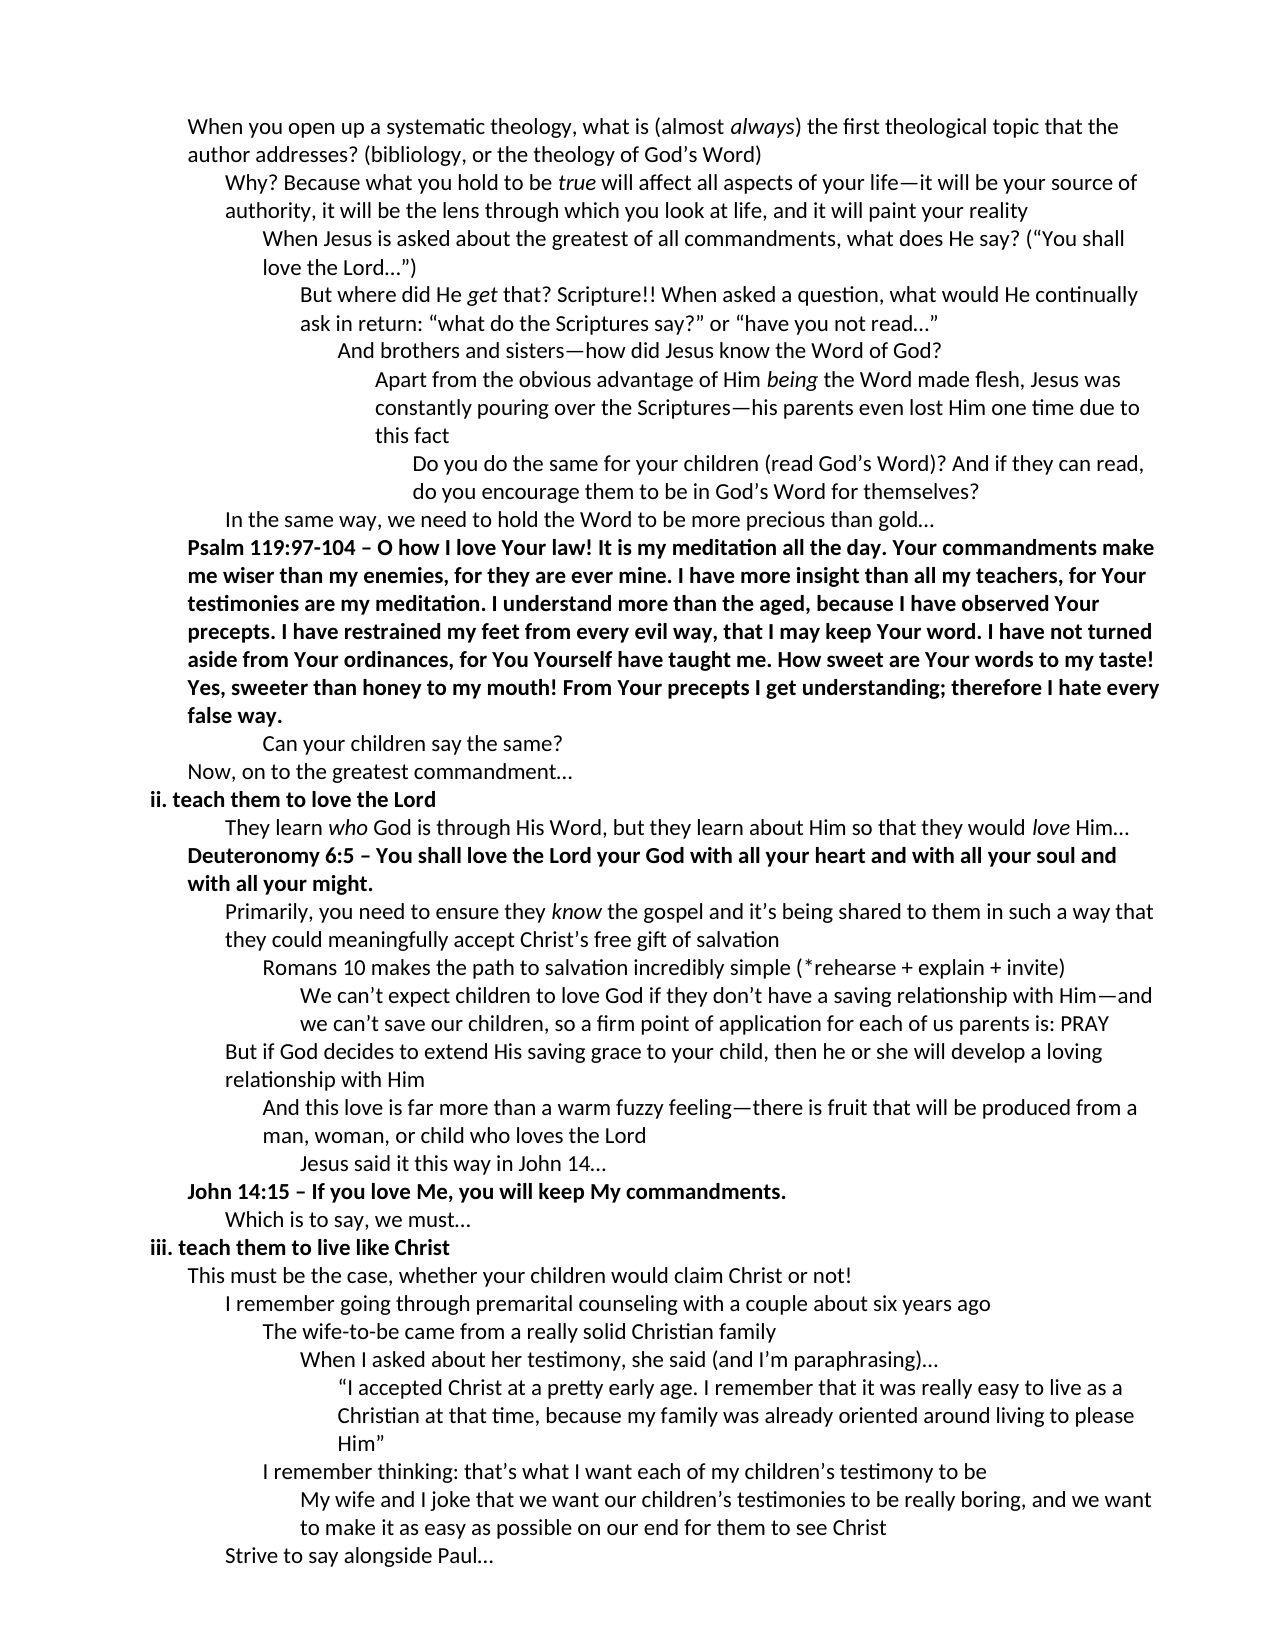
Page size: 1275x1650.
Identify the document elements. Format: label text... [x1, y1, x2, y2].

text But where did He get that? Scripture!! When asked a question, what would He continually ask in return: “what do the Scriptures say?” or “have you not read…” [300, 281, 1162, 337]
text Deuteronomy 6:5 – You shall love the Lord your God with all your heart and with all your soul and with all your might. [187, 841, 1162, 897]
text My wife and I joke that we want our children’s testimonies to be really boring, and we want to make it as easy as possible on our end for them to see Christ [300, 1486, 1162, 1542]
text The wife-to-be came from a really solid Christian family [262, 1317, 1162, 1345]
text iii. teach them to live like Christ [150, 1233, 1162, 1261]
text But if God decides to extend His saving grace to your child, then he or she will develop a loving relationship with Him [225, 1037, 1162, 1093]
text Romans 10 makes the path to salvation incredibly simple (*rehearse + explain + invite) [262, 953, 1162, 981]
text I remember going through premarital counseling with a couple about six years ago [225, 1289, 1162, 1317]
text Apart from the obvious advantage of Him being the Word made flesh, Jesus was constantly pouring over the Scriptures—his parents even lost Him one time due to this fact [375, 365, 1162, 449]
text Primarily, you need to ensure they know the gospel and it’s being shared to them in such a way that they could meaningfully accept Christ’s free gift of salvation [225, 897, 1162, 953]
text And brothers and sisters—how did Jesus know the Word of God? [337, 337, 1162, 365]
text When Jesus is asked about the greatest of all commandments, what does He say? (“You shall love the Lord…”) [262, 224, 1162, 281]
text ii. teach them to love the Lord [150, 785, 1162, 813]
text Why? Because what you hold to be true will affect all aspects of your life—it will be your source of authority, it will be the lens through which you look at life, and it will paint your reality [225, 168, 1162, 224]
text This must be the case, whether your children would claim Christ or not! [187, 1261, 1162, 1289]
text They learn who God is through His Word, but they learn about Him so that they would love Him… [225, 813, 1162, 841]
text Psalm 119:97-104 – O how I love Your law! It is my meditation all the day. Your commandments make me wiser than my enemies, for they are ever mine. I have more insight than all my teachers, for Your testimonies are my meditation. I understand more than the aged, because I have observed Your precepts. I have restrained my feet from every evil way, that I may keep Your word. I have not turned aside from Your ordinances, for You Yourself have taught me. How sweet are Your words to my taste! Yes, sweeter than honey to my mouth! From Your precepts I get understanding; therefore I hate every false way. [187, 533, 1162, 729]
text We can’t expect children to love God if they don’t have a saving relationship with Him—and we can’t save our children, so a firm point of application for each of us parents is: PRAY [300, 981, 1162, 1037]
text “I accepted Christ at a pretty early age. I remember that it was really easy to live as a Christian at that time, because my family was already oriented around living to please Him” [337, 1373, 1162, 1457]
text In the same way, we need to hold the Word to be more precious than gold… [225, 505, 1162, 533]
text And this love is far more than a warm fuzzy feeling—there is fruit that will be produced from a man, woman, or child who loves the Lord [262, 1093, 1162, 1149]
text Can your children say the same? [262, 729, 1162, 757]
text Jesus said it this way in John 14… [300, 1149, 1162, 1177]
text Now, on to the greatest commandment… [187, 757, 1162, 785]
text When you open up a systematic theology, what is (almost always) the first theological topic that the author addresses? (bibliology, or the theology of God’s Word) [187, 112, 1162, 168]
text John 14:15 – If you love Me, you will keep My commandments. [187, 1177, 1162, 1205]
text When I asked about her testimony, she said (and I’m paraphrasing)… [300, 1345, 1162, 1373]
text Which is to say, we must… [225, 1205, 1162, 1233]
text I remember thinking: that’s what I want each of my children’s testimony to be [262, 1457, 1162, 1486]
text Do you do the same for your children (read God’s Word)? And if they can read, do you encourage them to be in God’s Word for themselves? [412, 449, 1162, 505]
text Strive to say alongside Paul… [225, 1542, 1162, 1569]
